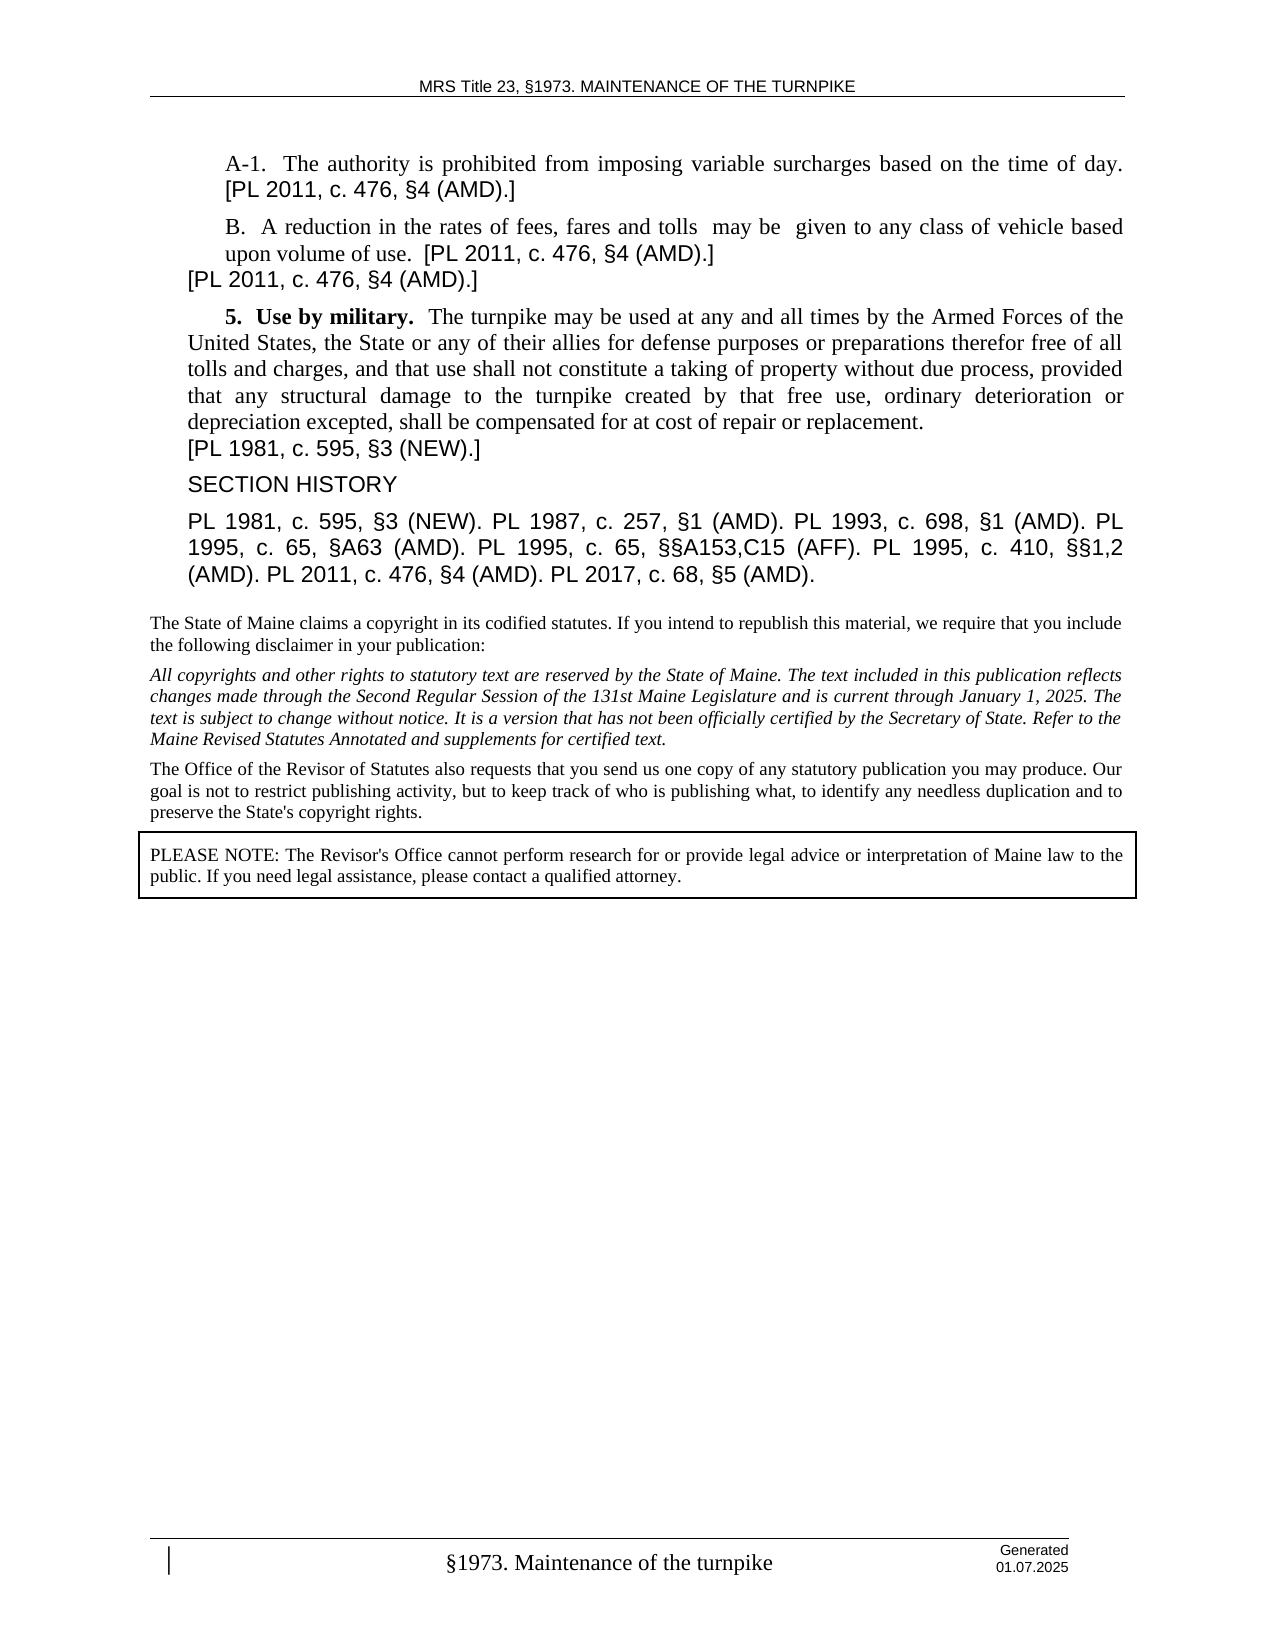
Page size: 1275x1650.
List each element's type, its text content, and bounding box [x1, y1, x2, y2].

text B. A reduction in the rates of fees, fares and tolls may be given to any class of vehicle based upon volume of use. [PL 2011, c. 476, §4 (AMD).] [225, 213, 1125, 266]
text PLEASE NOTE: The Revisor's Office cannot perform research for or provide legal advice or interpretation of Maine law to the public. If you need legal assistance, please contact a qualified attorney. [140, 833, 1135, 897]
text 5. Use by military. The turnpike may be used at any and all times by the Armed Forces of the United States, the State or any of their allies for defense purposes or preparations therefor free of all tolls and charges, and that use shall not constitute a taking of property without due process, provided that any structural damage to the turnpike created by that free use, ordinary deterioration or depreciation excepted, shall be compensated for at cost of repair or replacement. [187, 303, 1125, 434]
text A-1. The authority is prohibited from imposing variable surcharges based on the time of day. [PL 2011, c. 476, §4 (AMD).] [225, 150, 1125, 203]
text [PL 1981, c. 595, §3 (NEW).] [187, 434, 1125, 461]
text [PL 2011, c. 476, §4 (AMD).] [187, 266, 1125, 292]
text SECTION HISTORY [187, 471, 1125, 498]
text The Office of the Revisor of Statutes also requests that you send us one copy of any statutory publication you may produce. Our goal is not to restrict publishing activity, but to keep track of who is publishing what, to identify any needless duplication and to preserve the State's copyright rights. [150, 758, 1125, 823]
text All copyrights and other rights to statutory text are reserved by the State of Maine. The text included in this publication reflects changes made through the Second Regular Session of the 131st Maine Legislature and is current through January 1, 2025 . The text is subject to change without notice. It is a version that has not been officially certified by the Secretary of State. Refer to the Maine Revised Statutes Annotated and supplements for certified text. [150, 663, 1125, 750]
text The State of Maine claims a copyright in its codified statutes. If you intend to republish this material, we require that you include the following disclaimer in your publication: [150, 612, 1125, 655]
text PL 1981, c. 595, §3 (NEW). PL 1987, c. 257, §1 (AMD). PL 1993, c. 698, §1 (AMD). PL 1995, c. 65, §A63 (AMD). PL 1995, c. 65, §§A153,C15 (AFF). PL 1995, c. 410, §§1,2 (AMD). PL 2011, c. 476, §4 (AMD). PL 2017, c. 68, §5 (AMD). [187, 508, 1125, 587]
